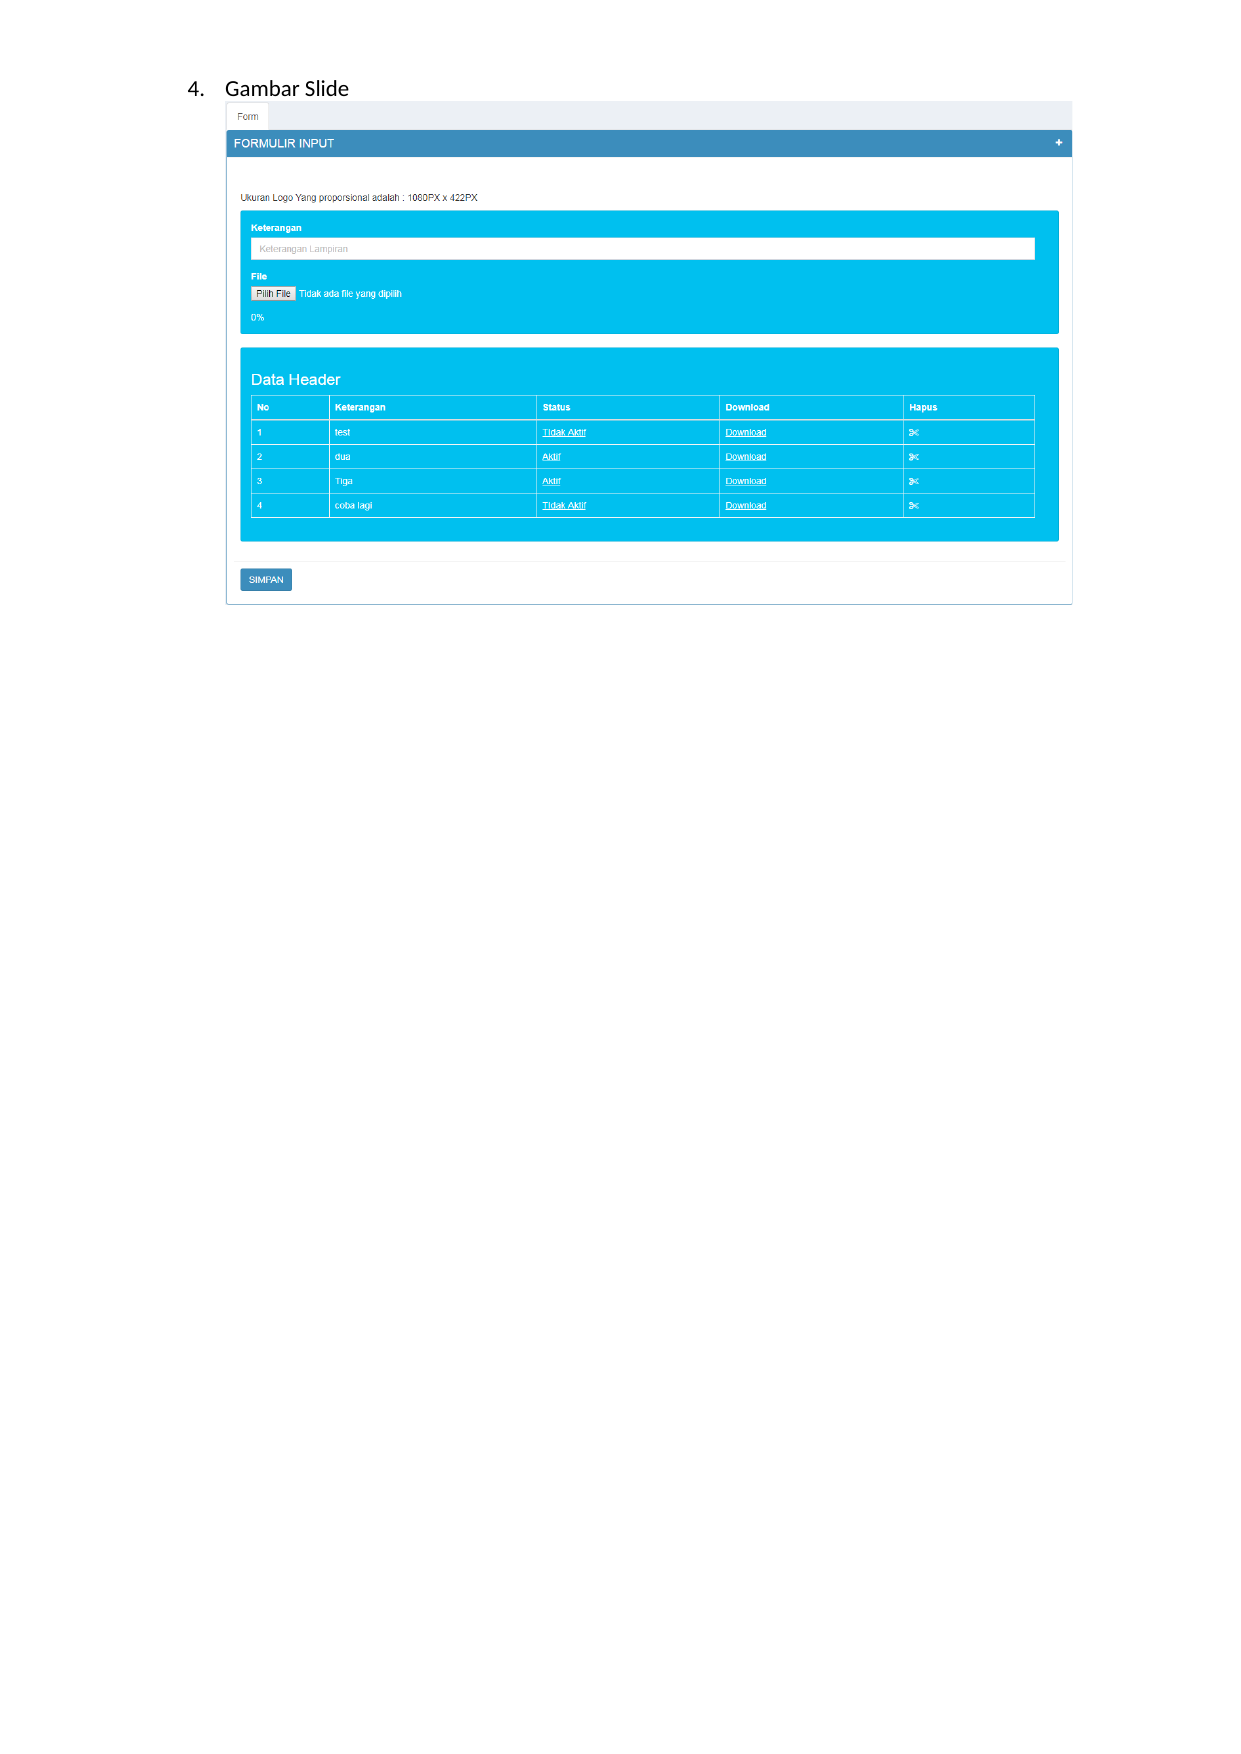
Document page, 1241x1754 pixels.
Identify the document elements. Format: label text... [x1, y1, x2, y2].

picture [225, 101, 1073, 605]
list Gambar Slide [187, 74, 1090, 102]
